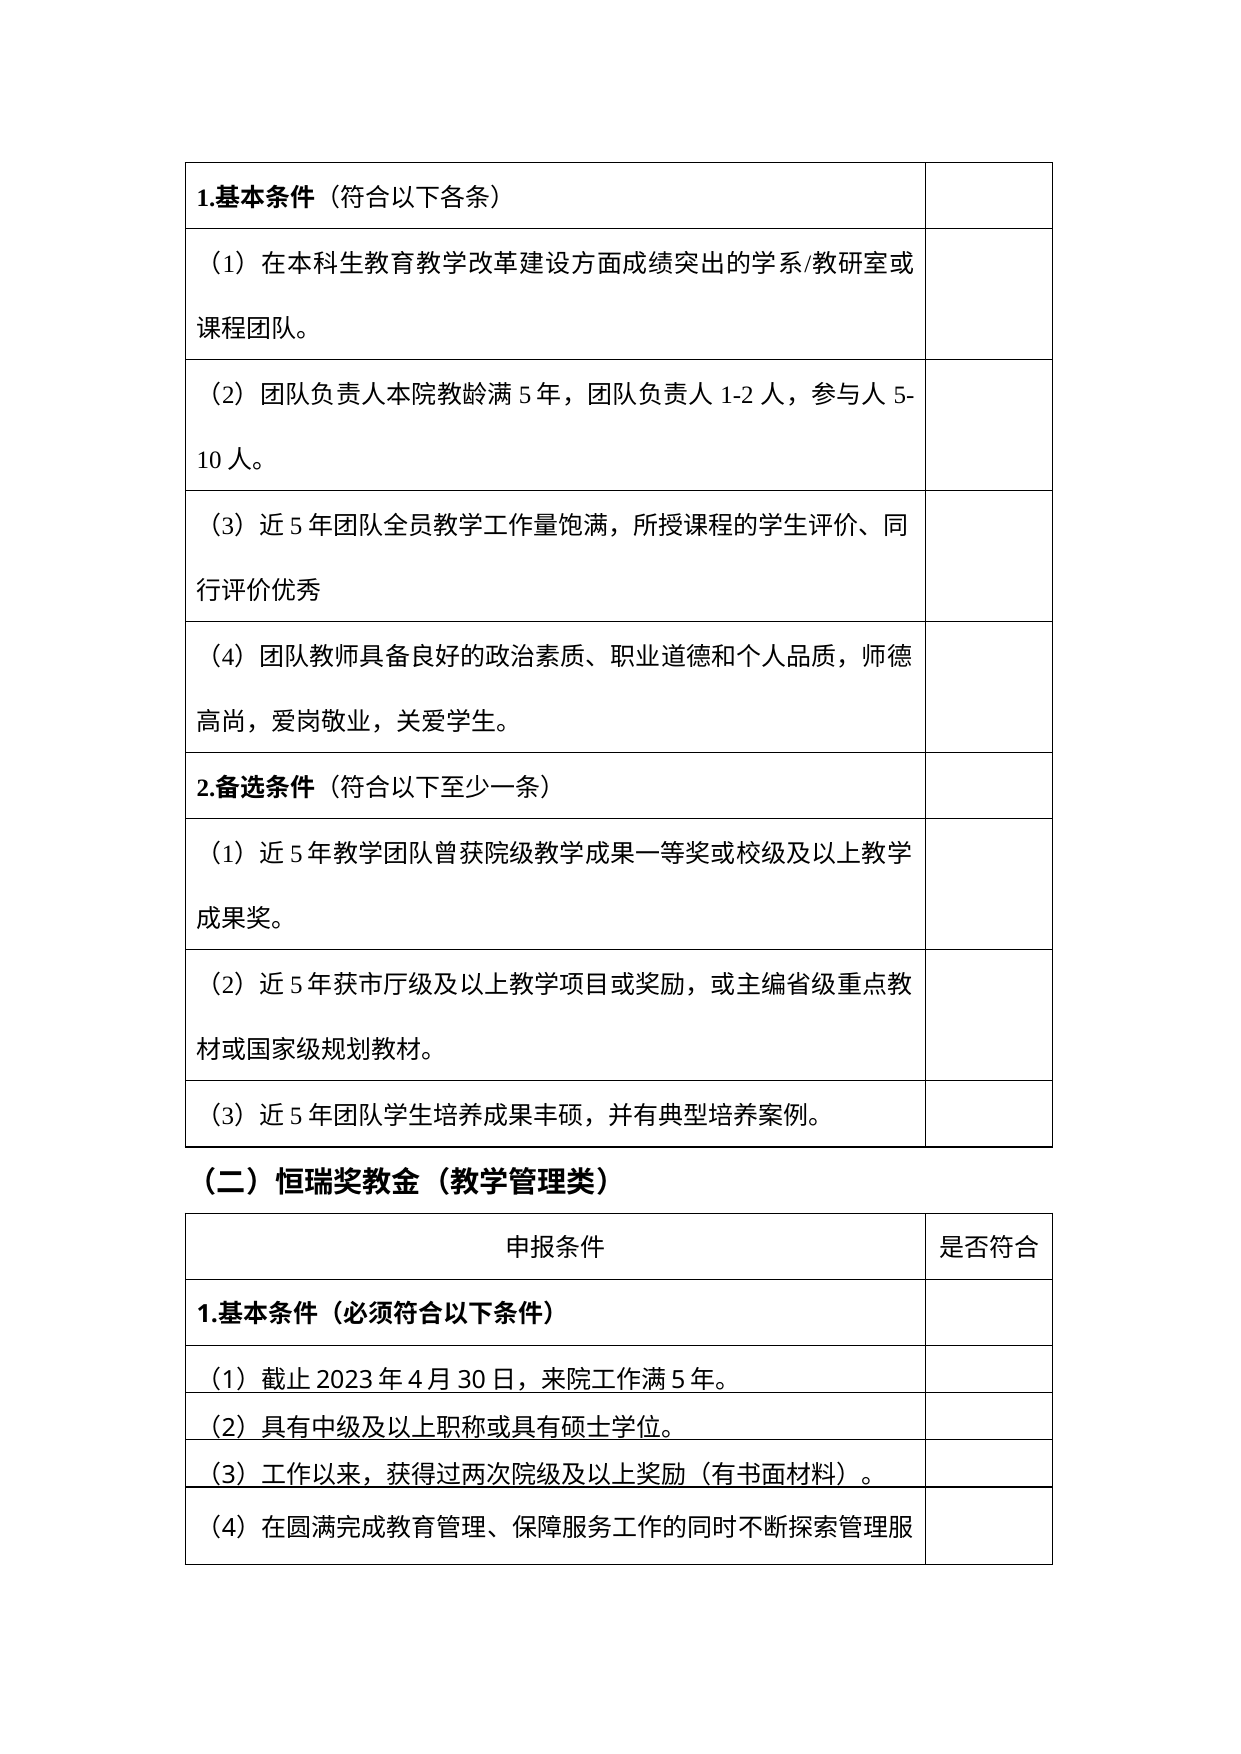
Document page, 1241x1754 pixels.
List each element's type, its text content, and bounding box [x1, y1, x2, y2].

table_cell [926, 1081, 1052, 1146]
table_cell [926, 1393, 1052, 1439]
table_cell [186, 1488, 925, 1564]
table_cell [926, 950, 1052, 1080]
table_cell [926, 819, 1052, 949]
table_header 是否符合 [926, 1214, 1052, 1278]
table_cell 1.基本条件（符合以下各条） [186, 163, 925, 228]
table_cell [926, 1346, 1052, 1392]
table_cell （2）具有中级及以上职称或具有硕士学位。 [186, 1393, 925, 1439]
table_cell [926, 163, 1052, 228]
table_cell 1.基本条件（必须符合以下条件） [186, 1280, 925, 1344]
text （二）恒瑞奖教金（教学管理类） [187, 1148, 1053, 1212]
table_cell （1）在本科生教育教学改革建设方面成绩突出的学系/教研室或课程团队。 [186, 229, 925, 359]
table_cell [926, 1280, 1052, 1344]
table_cell [926, 1488, 1052, 1564]
table_cell [926, 229, 1052, 359]
table_cell [926, 491, 1052, 621]
table_cell [926, 753, 1052, 818]
table_cell （1）近5年教学团队曾获院级教学成果一等奖或校级及以上教学成果奖。 [186, 819, 925, 949]
table_cell （3）近 5 年团队学生培养成果丰硕，并有典型培养案例。 [186, 1081, 925, 1146]
table_cell （3）工作以来，获得过两次院级及以上奖励（有书面材料）。 [186, 1440, 925, 1486]
table_cell [926, 1440, 1052, 1486]
table_cell 2.备选条件（符合以下至少一条） [186, 753, 925, 818]
table_cell （3）近 5 年团队全员教学工作量饱满，所授课程的学生评价、同行评价优秀 [186, 491, 925, 621]
table_cell （2）近5年获市厅级及以上教学项目或奖励，或主编省级重点教材或国家级规划教材。 [186, 950, 925, 1080]
table_cell [926, 360, 1052, 490]
table_header 申报条件 [186, 1214, 925, 1278]
table_cell （4）团队教师具备良好的政治素质、职业道德和个人品质，师德高尚，爱岗敬业，关爱学生。 [186, 622, 925, 752]
table_cell [926, 622, 1052, 752]
table_cell （1）截止2023年4月30日，来院工作满5年。 [186, 1346, 925, 1392]
table_cell （2）团队负责人本院教龄满5年，团队负责人 1-2 人，参与人 5-10 人。 [186, 360, 925, 490]
